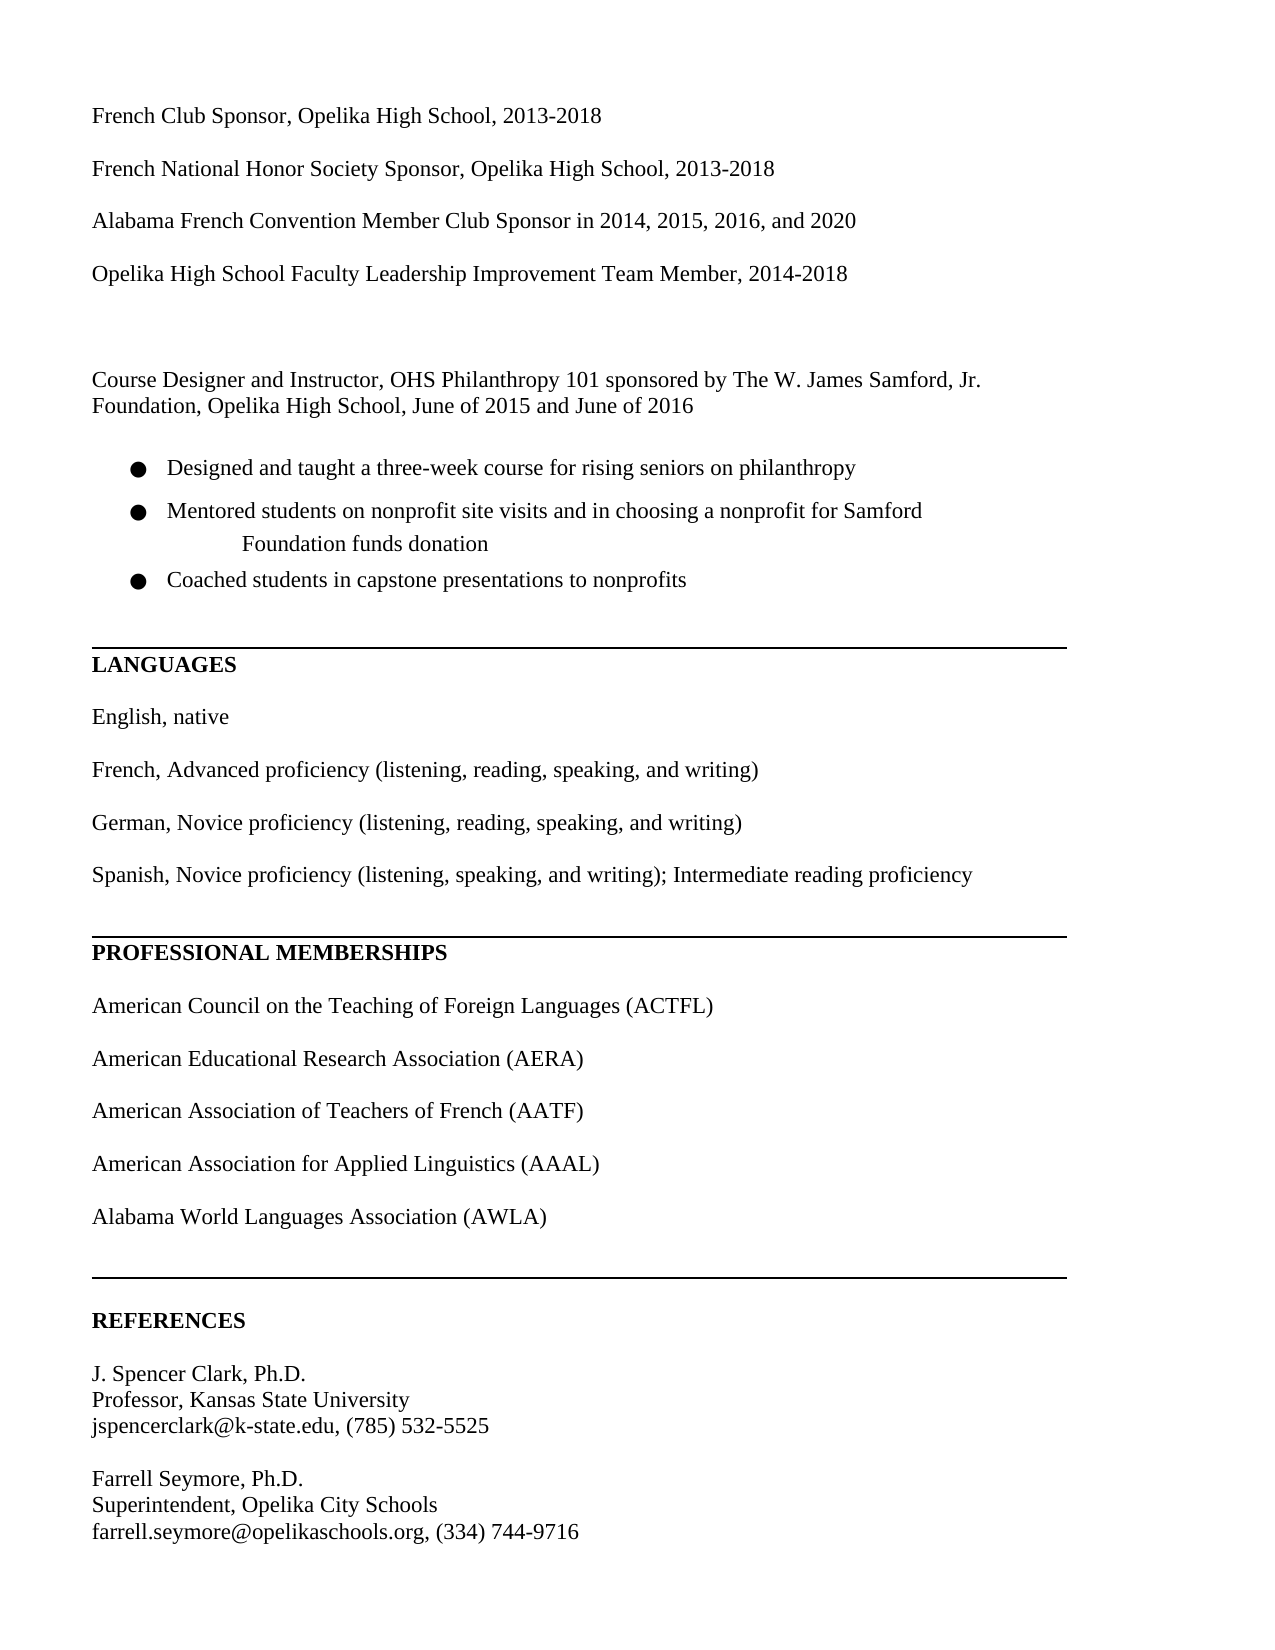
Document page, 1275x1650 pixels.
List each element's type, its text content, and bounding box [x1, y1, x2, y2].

text J. Spencer Clark, Ph.D. [92, 1360, 1079, 1386]
text farrell.seymore@opelikaschools.org, (334) 744-9716 [92, 1518, 1079, 1544]
text Farrell Seymore, Ph.D. [92, 1465, 1079, 1491]
text Alabama World Languages Association (AWLA) [92, 1203, 1079, 1229]
text jspencerclark@k-state.edu, (785) 532-5525 [92, 1412, 1079, 1439]
list Coached students in capstone presentations to nonprofits [129, 556, 1079, 599]
text American Council on the Teaching of Foreign Languages (ACTFL) [92, 992, 1079, 1018]
text LANGUAGES [92, 626, 1079, 677]
text American Association of Teachers of French (AATF) [92, 1097, 1079, 1124]
text PROFESSIONAL MEMBERSHIPS [92, 914, 1079, 966]
text French, Advanced proficiency (listening, reading, speaking, and writing) [92, 756, 1079, 782]
list Mentored students on nonprofit site visits and in choosing a nonprofit for Samford Foundation funds donation [129, 487, 1079, 556]
text English, native [92, 703, 1079, 730]
text Alabama French Convention Member Club Sponsor in 2014, 2015, 2016, and 2020 [92, 207, 1079, 234]
text French National Honor Society Sponsor, Opelika High School, 2013-2018 [92, 155, 1079, 181]
text Spanish, Novice proficiency (listening, speaking, and writing); Intermediate reading proficiency [92, 861, 1079, 888]
text German, Novice proficiency (listening, reading, speaking, and writing) [92, 809, 1079, 835]
text American Association for Applied Linguistics (AAAL) [92, 1150, 1079, 1176]
list Designed and taught a three-week course for rising seniors on philanthropy [129, 445, 1079, 487]
text Professor, Kansas State University [92, 1386, 1079, 1412]
text Opelika High School Faculty Leadership Improvement Team Member, 2014-2018 [92, 260, 1079, 287]
text French Club Sponsor, Opelika High School, 2013-2018 [92, 102, 1079, 128]
text Course Designer and Instructor, OHS Philanthropy 101 sponsored by The W. James Samford, Jr. Foundation, Opelika High School, June of 2015 and June of 2016 [92, 366, 1079, 418]
text American Educational Research Association (AERA) [92, 1045, 1079, 1071]
text Superintendent, Opelika City Schools [92, 1491, 1079, 1518]
text REFERENCES [92, 1307, 1079, 1333]
